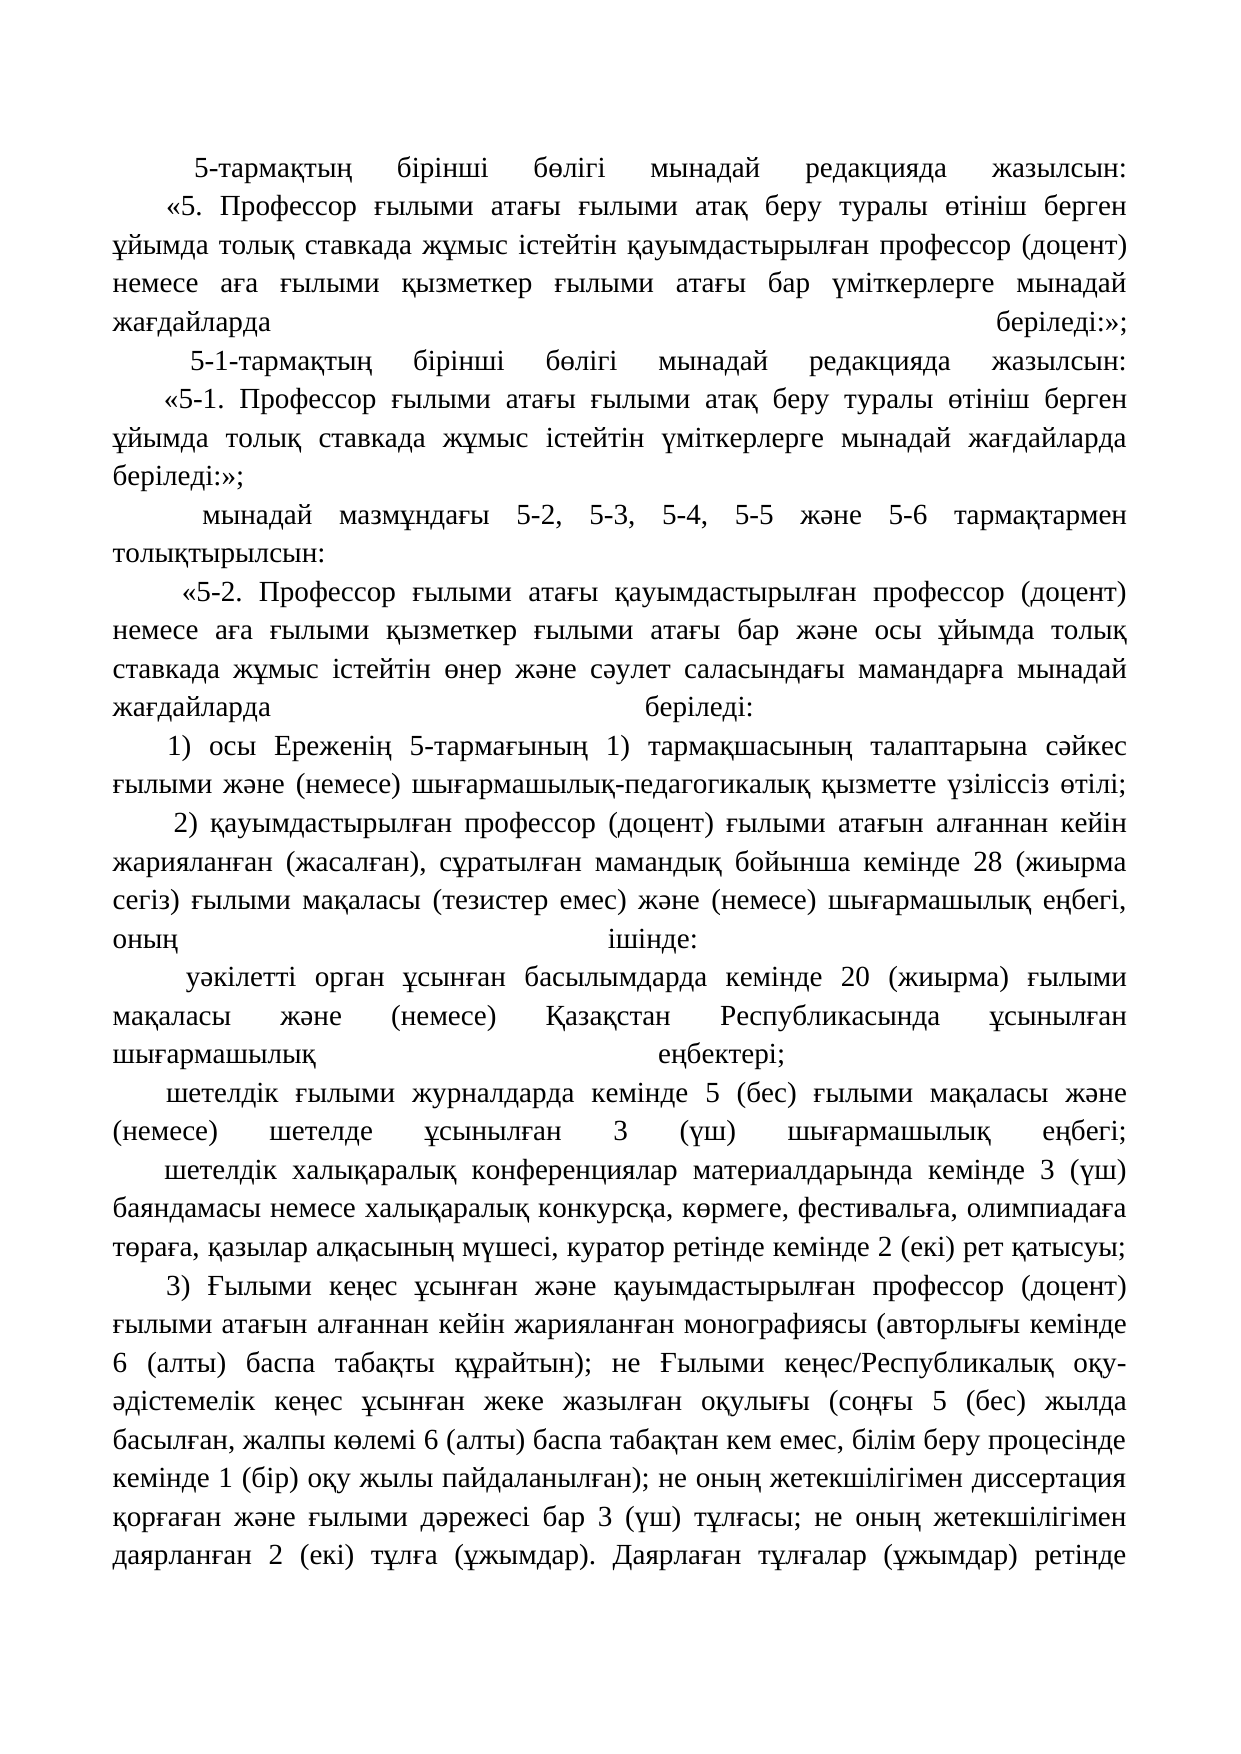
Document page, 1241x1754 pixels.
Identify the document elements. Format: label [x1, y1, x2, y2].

text [112, 150, 1128, 1571]
